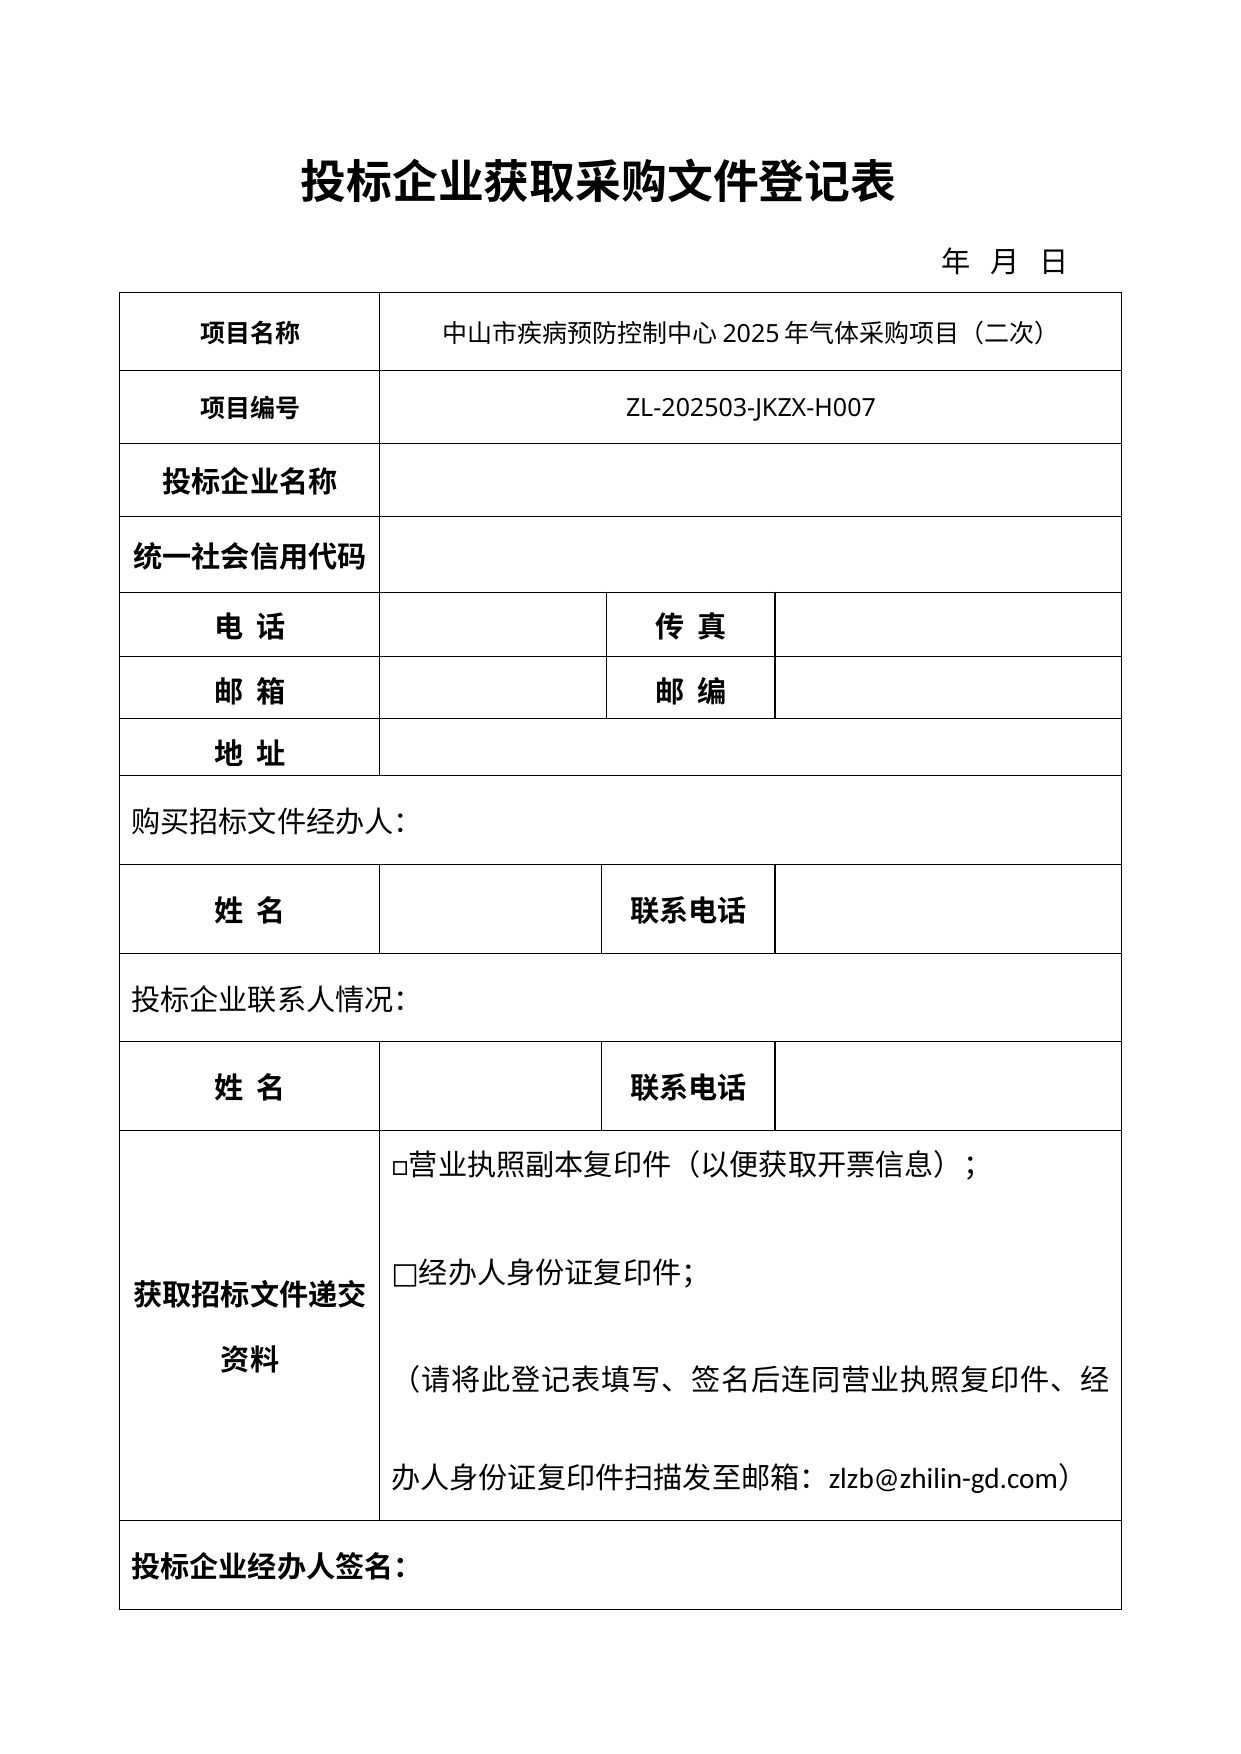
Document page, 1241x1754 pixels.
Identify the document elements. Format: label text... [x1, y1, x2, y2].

table_cell [776, 593, 1121, 656]
table_cell [776, 865, 1121, 952]
table_cell [380, 865, 601, 952]
table_cell 联系电话 [602, 865, 774, 952]
table_cell 邮 编 [607, 657, 774, 718]
table_cell 姓 名 [120, 865, 379, 952]
table_cell [380, 444, 1121, 516]
table_cell 电 话 [120, 593, 379, 656]
table_header 中山市疾病预防控制中心2025年气体采购项目（二次） [380, 293, 1121, 369]
table_cell 投标企业名称 [120, 444, 379, 516]
table_cell [776, 1042, 1121, 1129]
table_cell 投标企业经办人签名： [120, 1521, 1121, 1609]
table_cell 邮 箱 [120, 657, 379, 718]
table_cell [380, 593, 606, 656]
table_cell 项目编号 [120, 371, 379, 443]
table_cell 获取招标文件递交资料 [120, 1131, 379, 1520]
table_cell □营业执照副本复印件（以便获取开票信息）； □经办人身份证复印件； （请将此登记表填写、签名后连同营业执照复印件、经办人身份证复印件扫描发至邮箱：zlzb@zhilin-gd.com） [380, 1131, 1121, 1520]
table_cell ZL-202503-JKZX-H007 [380, 371, 1121, 443]
table_cell 联系电话 [602, 1042, 774, 1129]
text 年 月 日 [118, 227, 1068, 292]
table_cell [380, 1042, 601, 1129]
table_cell [380, 657, 606, 718]
table_cell 地 址 [120, 719, 379, 775]
table_cell 投标企业联系人情况： [120, 954, 1121, 1041]
text 投标企业获取采购文件登记表 [118, 129, 1068, 227]
table_cell 姓 名 [120, 1042, 379, 1129]
table_cell [380, 719, 1121, 775]
table_header 项目名称 [120, 293, 379, 369]
table_cell 传 真 [607, 593, 774, 656]
table_cell 统一社会信用代码 [120, 517, 379, 592]
table_cell [776, 657, 1121, 718]
table_cell [380, 517, 1121, 592]
table_cell 购买招标文件经办人： [120, 776, 1121, 864]
